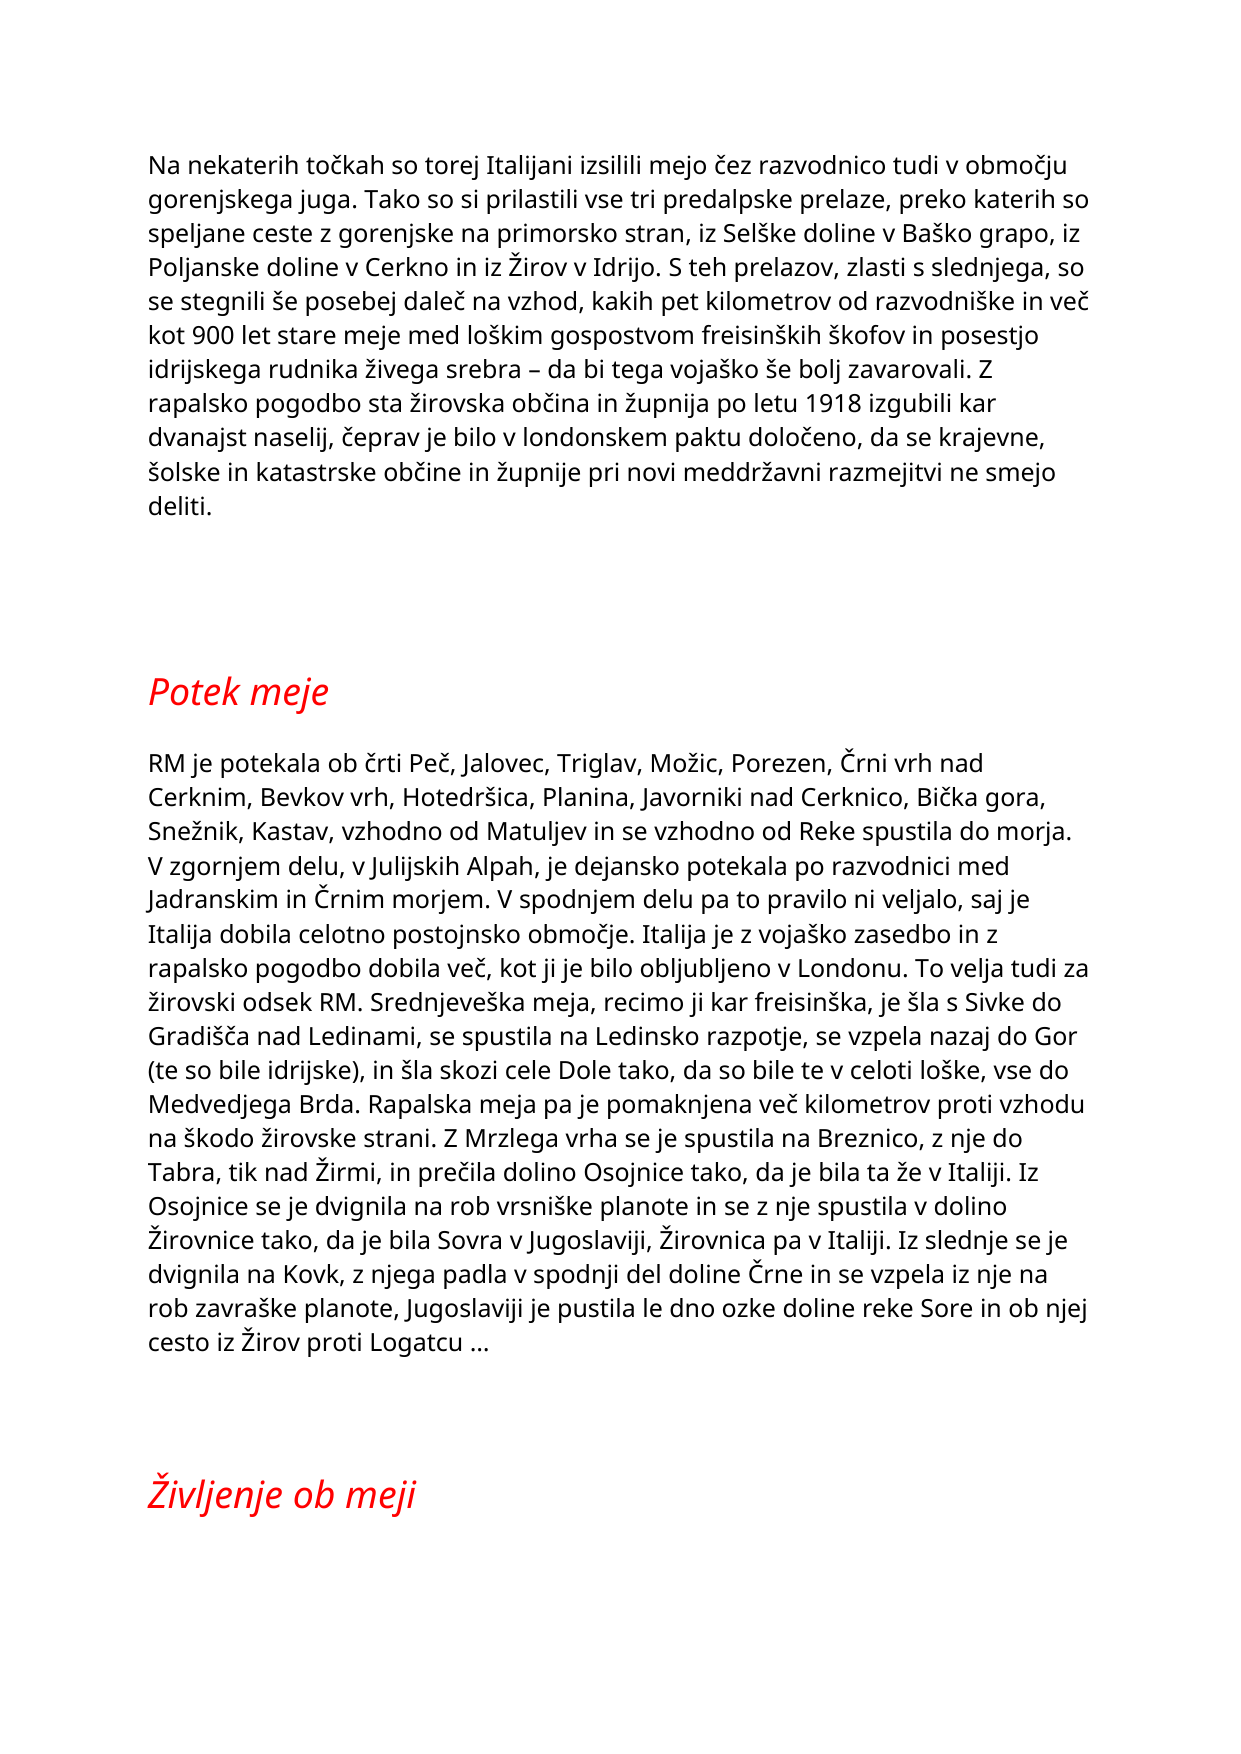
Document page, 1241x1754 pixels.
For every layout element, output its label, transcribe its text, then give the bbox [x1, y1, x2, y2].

text RM je potekala ob črti Peč, Jalovec, Triglav, Možic, Porezen, Črni vrh nad Cerknim, Bevkov vrh, Hotedršica, Planina, Javorniki nad Cerknico, Bička gora, Snežnik, Kastav, vzhodno od Matuljev in se vzhodno od Reke spustila do morja. V zgornjem delu, v Julijskih Alpah, je dejansko potekala po razvodnici med Jadranskim in Črnim morjem. V spodnjem delu pa to pravilo ni veljalo, saj je Italija dobila celotno postojnsko območje. Italija je z vojaško zasedbo in z rapalsko pogodbo dobila več, kot ji je bilo obljubljeno v Londonu. To velja tudi za žirovski odsek RM. Srednjeveška meja, recimo ji kar freisinška, je šla s Sivke do Gradišča nad Ledinami, se spustila na Ledinsko razpotje, se vzpela nazaj do Gor (te so bile idrijske), in šla skozi cele Dole tako, da so bile te v celoti loške, vse do Medvedjega Brda. Rapalska meja pa je pomaknjena več kilometrov proti vzhodu na škodo žirovske strani. Z Mrzlega vrha se je spustila na Breznico, z nje do Tabra, tik nad Žirmi, in prečila dolino Osojnice tako, da je bila ta že v Italiji. Iz Osojnice se je dvignila na rob vrsniške planote in se z nje spustila v dolino Žirovnice tako, da je bila Sovra v Jugoslaviji, Žirovnica pa v Italiji. Iz slednje se je dvignila na Kovk, z njega padla v spodnji del doline Črne in se vzpela iz nje na rob zavraške planote, Jugoslaviji je pustila le dno ozke doline reke Sore in ob njej cesto iz Žirov proti Logatcu … [148, 746, 1093, 1359]
subtitle Življenje ob meji [148, 1468, 1093, 1519]
subtitle Potek meje [148, 666, 1093, 717]
text Na nekaterih točkah so torej Italijani izsilili mejo čez razvodnico tudi v območju gorenjskega juga. Tako so si prilastili vse tri predalpske prelaze, preko katerih so speljane ceste z gorenjske na primorsko stran, iz Selške doline v Baško grapo, iz Poljanske doline v Cerkno in iz Žirov v Idrijo. S teh prelazov, zlasti s slednjega, so se stegnili še posebej daleč na vzhod, kakih pet kilometrov od razvodniške in več kot 900 let stare meje med loškim gospostvom freisinških škofov in posestjo idrijskega rudnika živega srebra – da bi tega vojaško še bolj zavarovali. Z rapalsko pogodbo sta žirovska občina in župnija po letu 1918 izgubili kar dvanajst naselij, čeprav je bilo v londonskem paktu določeno, da se krajevne, šolske in katastrske občine in župnije pri novi meddržavni razmejitvi ne smejo deliti. [148, 148, 1093, 522]
